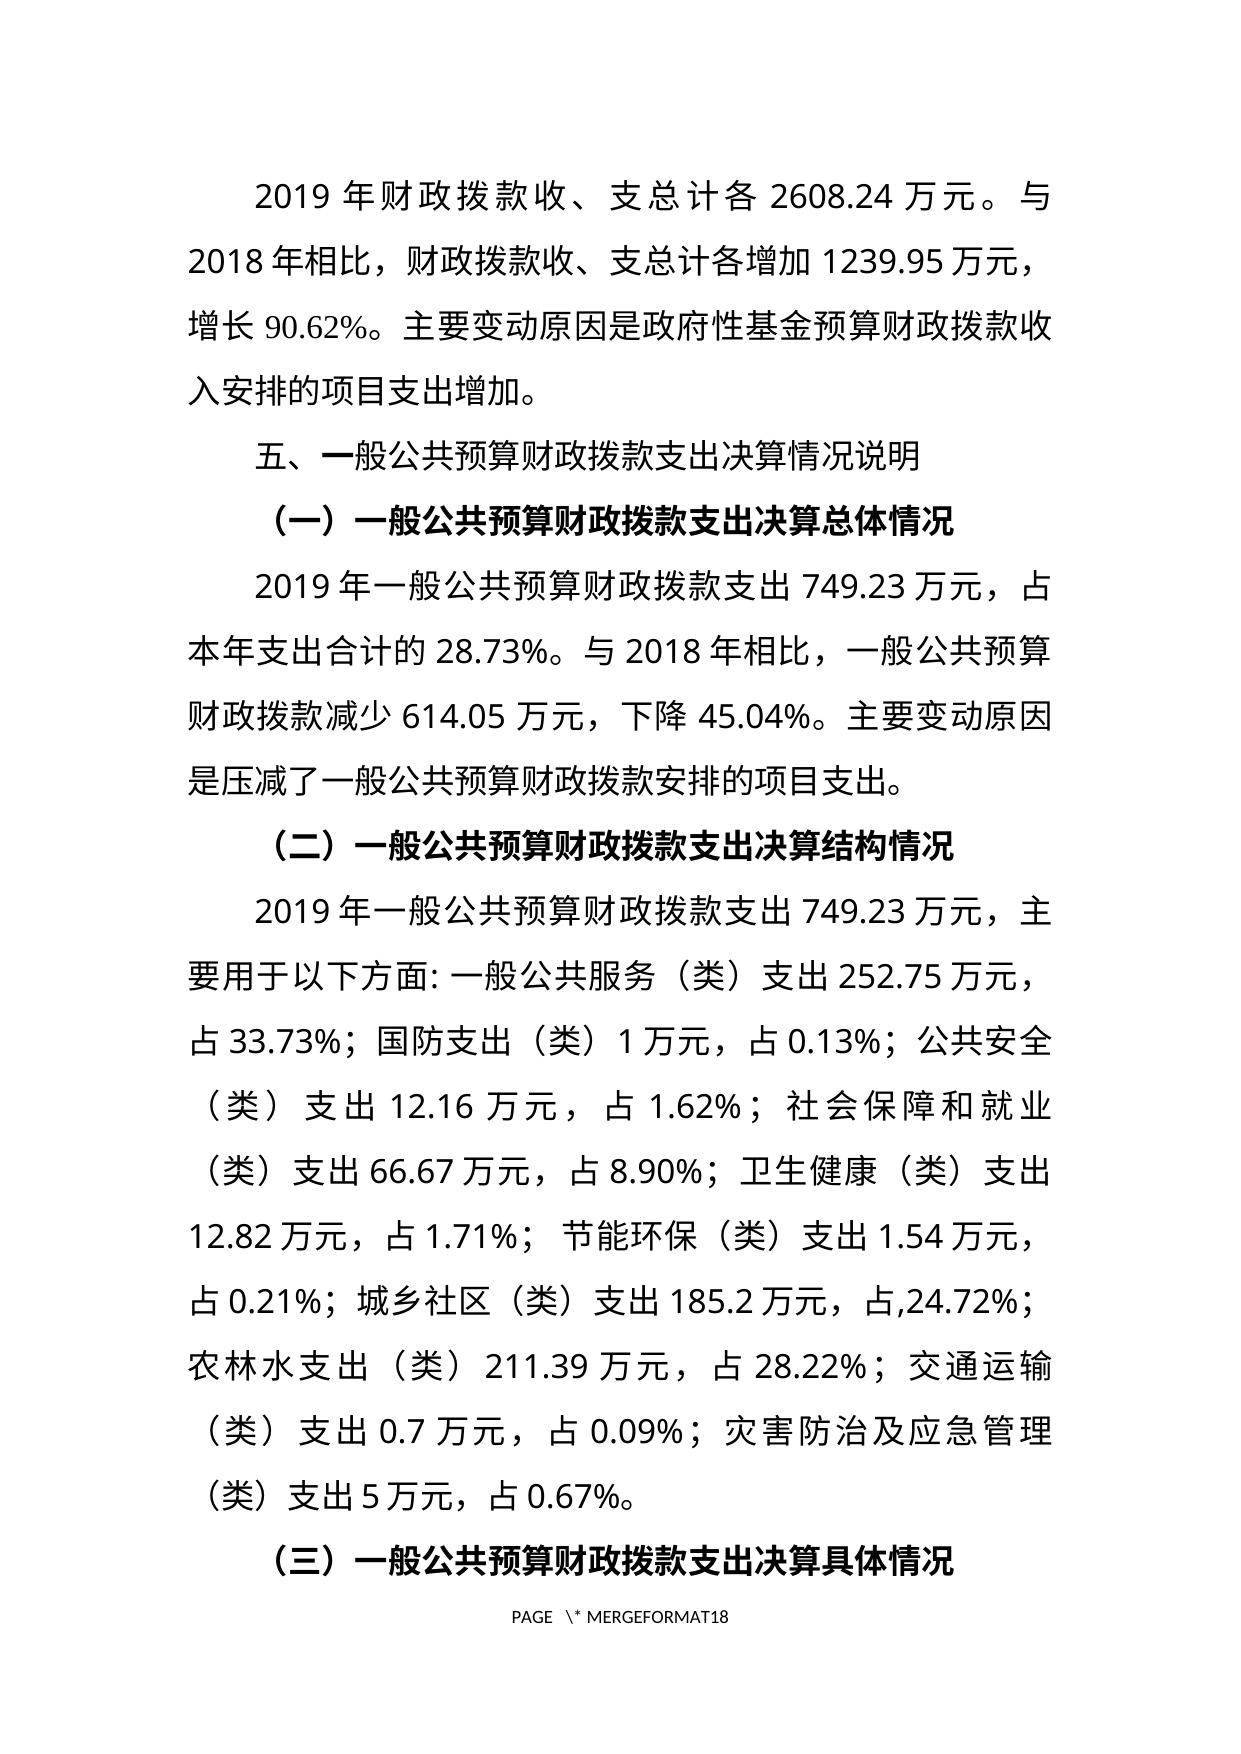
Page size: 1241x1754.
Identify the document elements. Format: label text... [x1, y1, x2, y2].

text 五、一般公共预算财政拨款支出决算情况说明 [187, 422, 1053, 487]
text （一）一般公共预算财政拨款支出决算总体情况 [187, 487, 1053, 552]
text （二）一般公共预算财政拨款支出决算结构情况 [187, 812, 1053, 877]
text 2019年一般公共预算财政拨款支出749.23万元，主要用于以下方面: 一般公共服务（类）支出252.75万元，占33.73%；国防支出（类）1万元，占0.13%；公共安全（类）支出12.16万元，占1.62%；社会保障和就业（类）支出66.67万元，占8.90%；卫生健康（类）支出12.82万元，占1.71%； 节能环保（类）支出1.54万元，占0.21%；城乡社区（类）支出185.2万元，占,24.72%；农林水支出（类）211.39万元，占28.22%；交通运输（类）支出0.7万元，占0.09%；灾害防治及应急管理（类）支出5万元，占0.67%。 [187, 877, 1053, 1527]
text 2019年一般公共预算财政拨款支出749.23万元，占本年支出合计的28.73%。与2018年相比，一般公共预算财政拨款减少614.05 万元，下降 45.04%。主要变动原因是压减了一般公共预算财政拨款安排的项目支出。 [187, 552, 1053, 812]
text 2019年财政拨款收、支总计各2608.24万元。与2018年相比，财政拨款收、支总计各增加1239.95万元，增长 90.62%。主要变动原因是政府性基金预算财政拨款收入安排的项目支出增加。 [187, 162, 1053, 422]
text （三）一般公共预算财政拨款支出决算具体情况 [187, 1527, 1053, 1592]
